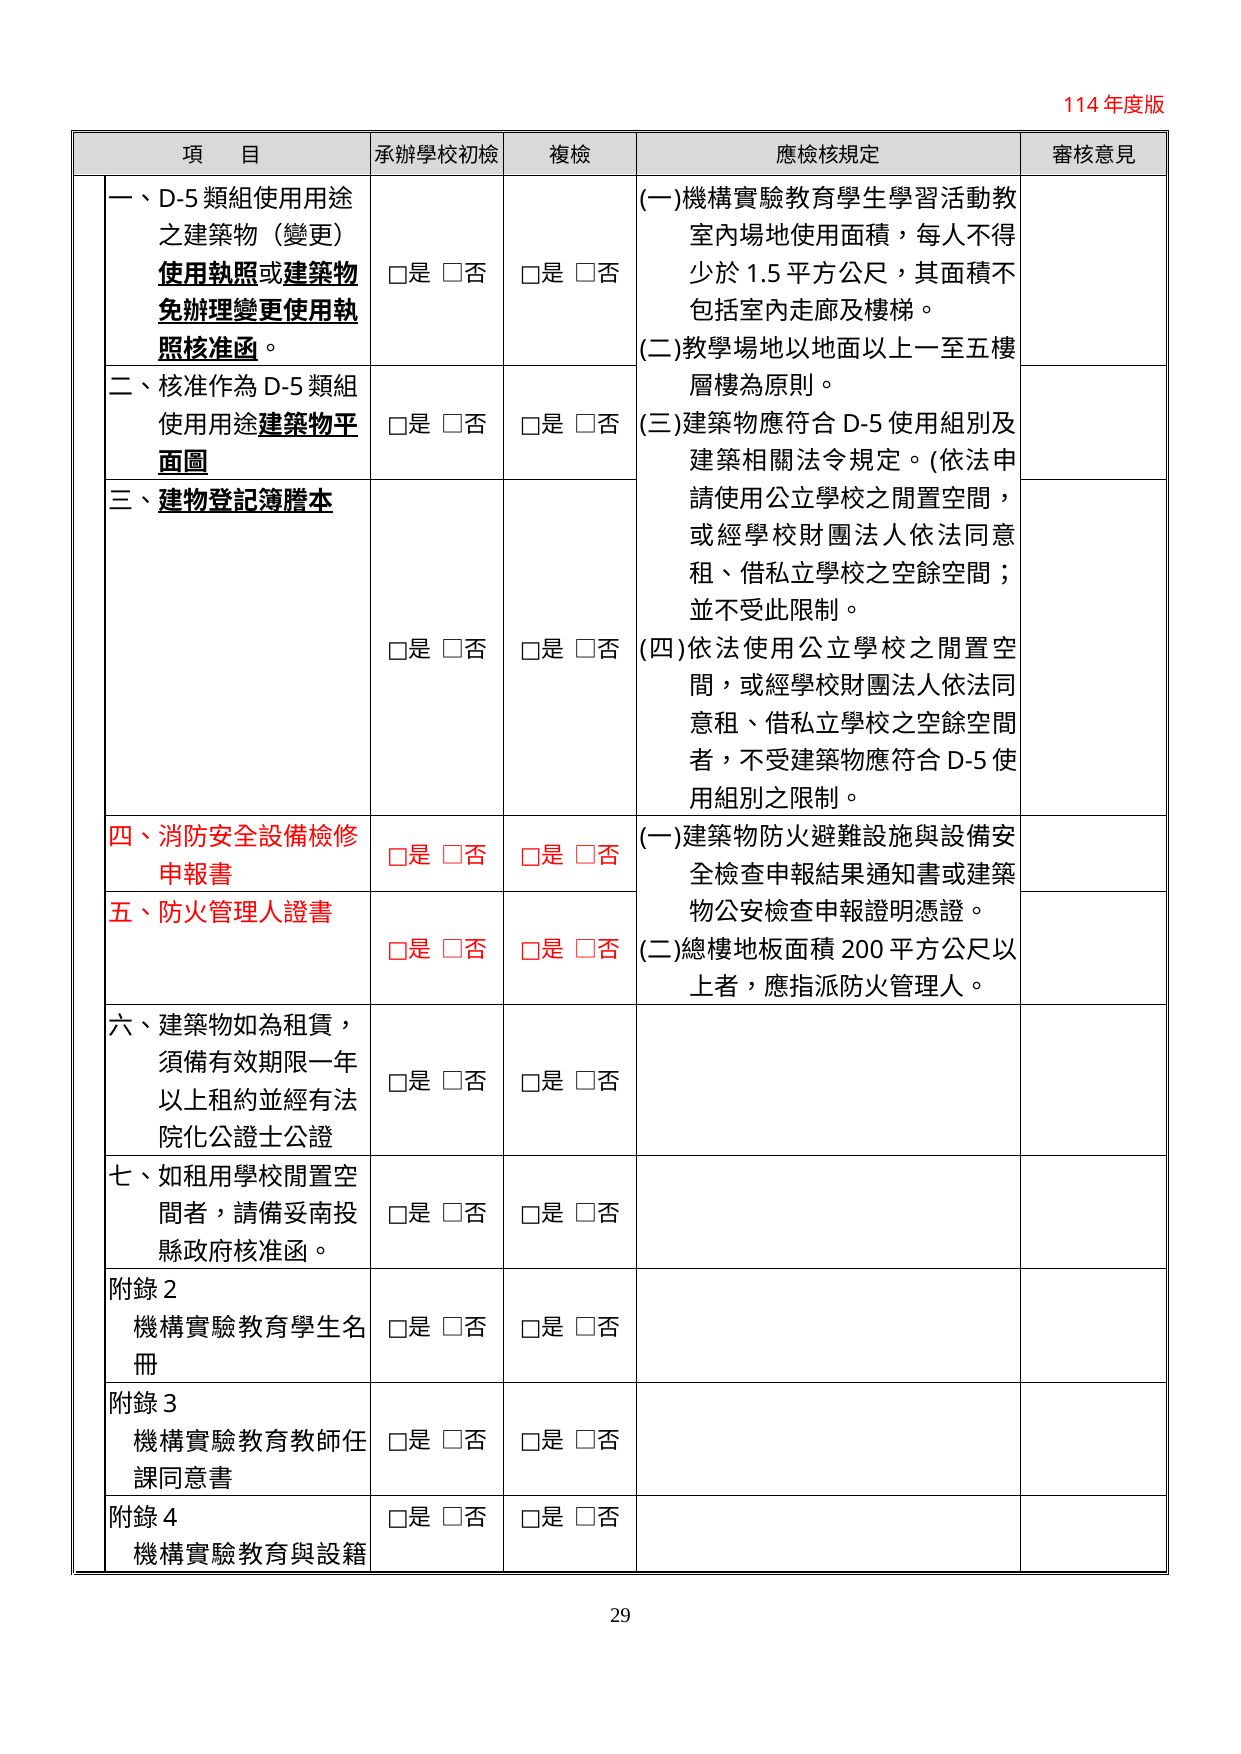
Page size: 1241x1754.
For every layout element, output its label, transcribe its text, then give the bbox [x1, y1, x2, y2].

table_cell □是 □否 [504, 1383, 636, 1495]
table_cell □是 □否 [371, 480, 503, 815]
table_cell □是 □否 [371, 366, 503, 479]
table_cell [1021, 816, 1166, 891]
table_cell □是 □否 [504, 366, 636, 479]
table_cell [637, 1269, 1020, 1382]
table_cell 附錄 [74, 176, 104, 1571]
table_cell 二、核准作為D-5類組使用用途建築物平面圖 [106, 366, 370, 479]
table_cell 六、建築物如為租賃，須備有效期限一年以上租約並經有法院化公證士公證 [106, 1005, 370, 1155]
table_cell □是 □否 [371, 1496, 503, 1571]
table_cell □是 □否 [504, 816, 636, 891]
table_cell [637, 1156, 1020, 1268]
table_header 應檢核規定 [637, 133, 1020, 174]
table_cell [637, 1496, 1020, 1571]
table_cell (一)機構實驗教育學生學習活動教室內場地使用面積，每人不得少於1.5平方公尺，其面積不包括室內走廊及樓梯。 (二)教學場地以地面以上一至五樓層樓為原則。 (三)建築物應符合D-5使用組別及建築相關法令規定。(依法申請使用公立學校之閒置空間，或經學校財團法人依法同意租、借私立學校之空餘空間；並不受此限制。 (四)依法使用公立學校之閒置空間，或經學校財團法人依法同意租、借私立學校之空餘空間者，不受建築物應符合D-5使用組別之限制。 [637, 176, 1020, 815]
table_cell □是 □否 [371, 176, 503, 365]
table_cell [1021, 1005, 1166, 1155]
table_cell [1021, 1156, 1166, 1268]
table_cell 五、防火管理人證書 [106, 892, 370, 1004]
table_cell 附錄3 機構實驗教育教師任課同意書 [106, 1383, 370, 1495]
table_cell □是 □否 [504, 480, 636, 815]
table_cell □是 □否 [504, 1005, 636, 1155]
table_cell [1021, 176, 1166, 365]
table_cell [1021, 1496, 1166, 1571]
table_cell 七、如租用學校閒置空間者，請備妥南投縣政府核准函。 [106, 1156, 370, 1268]
table_cell □是 □否 [371, 1269, 503, 1382]
table_cell □是 □否 [371, 1005, 503, 1155]
table_header 複檢 [504, 133, 636, 174]
table_cell □是 □否 [371, 892, 503, 1004]
table_cell 四、消防安全設備檢修申報書 [106, 816, 370, 891]
table_cell □是 □否 [504, 1496, 636, 1571]
table_cell (一)建築物防火避難設施與設備安全檢查申報結果通知書或建築物公安檢查申報證明憑證。 (二)總樓地板面積200平方公尺以上者，應指派防火管理人。 [637, 816, 1020, 1004]
table_header 承辦學校初檢 [371, 133, 503, 174]
table_cell 一、D-5類組使用用途之建築物（變更）使用執照或建築物免辦理變更使用執照核准函。 [106, 176, 370, 365]
table_cell □是 □否 [371, 816, 503, 891]
table_header 項 目 [74, 133, 370, 174]
table_cell [637, 1005, 1020, 1155]
table_cell □是 □否 [504, 892, 636, 1004]
table_header 審核意見 [1021, 133, 1166, 174]
table_cell □是 □否 [371, 1156, 503, 1268]
table_cell 附錄2 機構實驗教育學生名冊 [106, 1269, 370, 1382]
table_cell [1021, 1383, 1166, 1495]
table_cell □是 □否 [504, 176, 636, 365]
table_cell 附錄4 機構實驗教育與設籍學校協議書 [106, 1496, 370, 1571]
table_cell [1021, 480, 1166, 815]
table_cell [637, 1383, 1020, 1495]
table_cell □是 □否 [504, 1156, 636, 1268]
table_cell [1021, 1269, 1166, 1382]
table_cell □是 □否 [371, 1383, 503, 1495]
table_cell [1021, 892, 1166, 1004]
table_cell [1021, 366, 1166, 479]
table_cell 三、建物登記簿謄本 [106, 480, 370, 815]
table_cell □是 □否 [504, 1269, 636, 1382]
